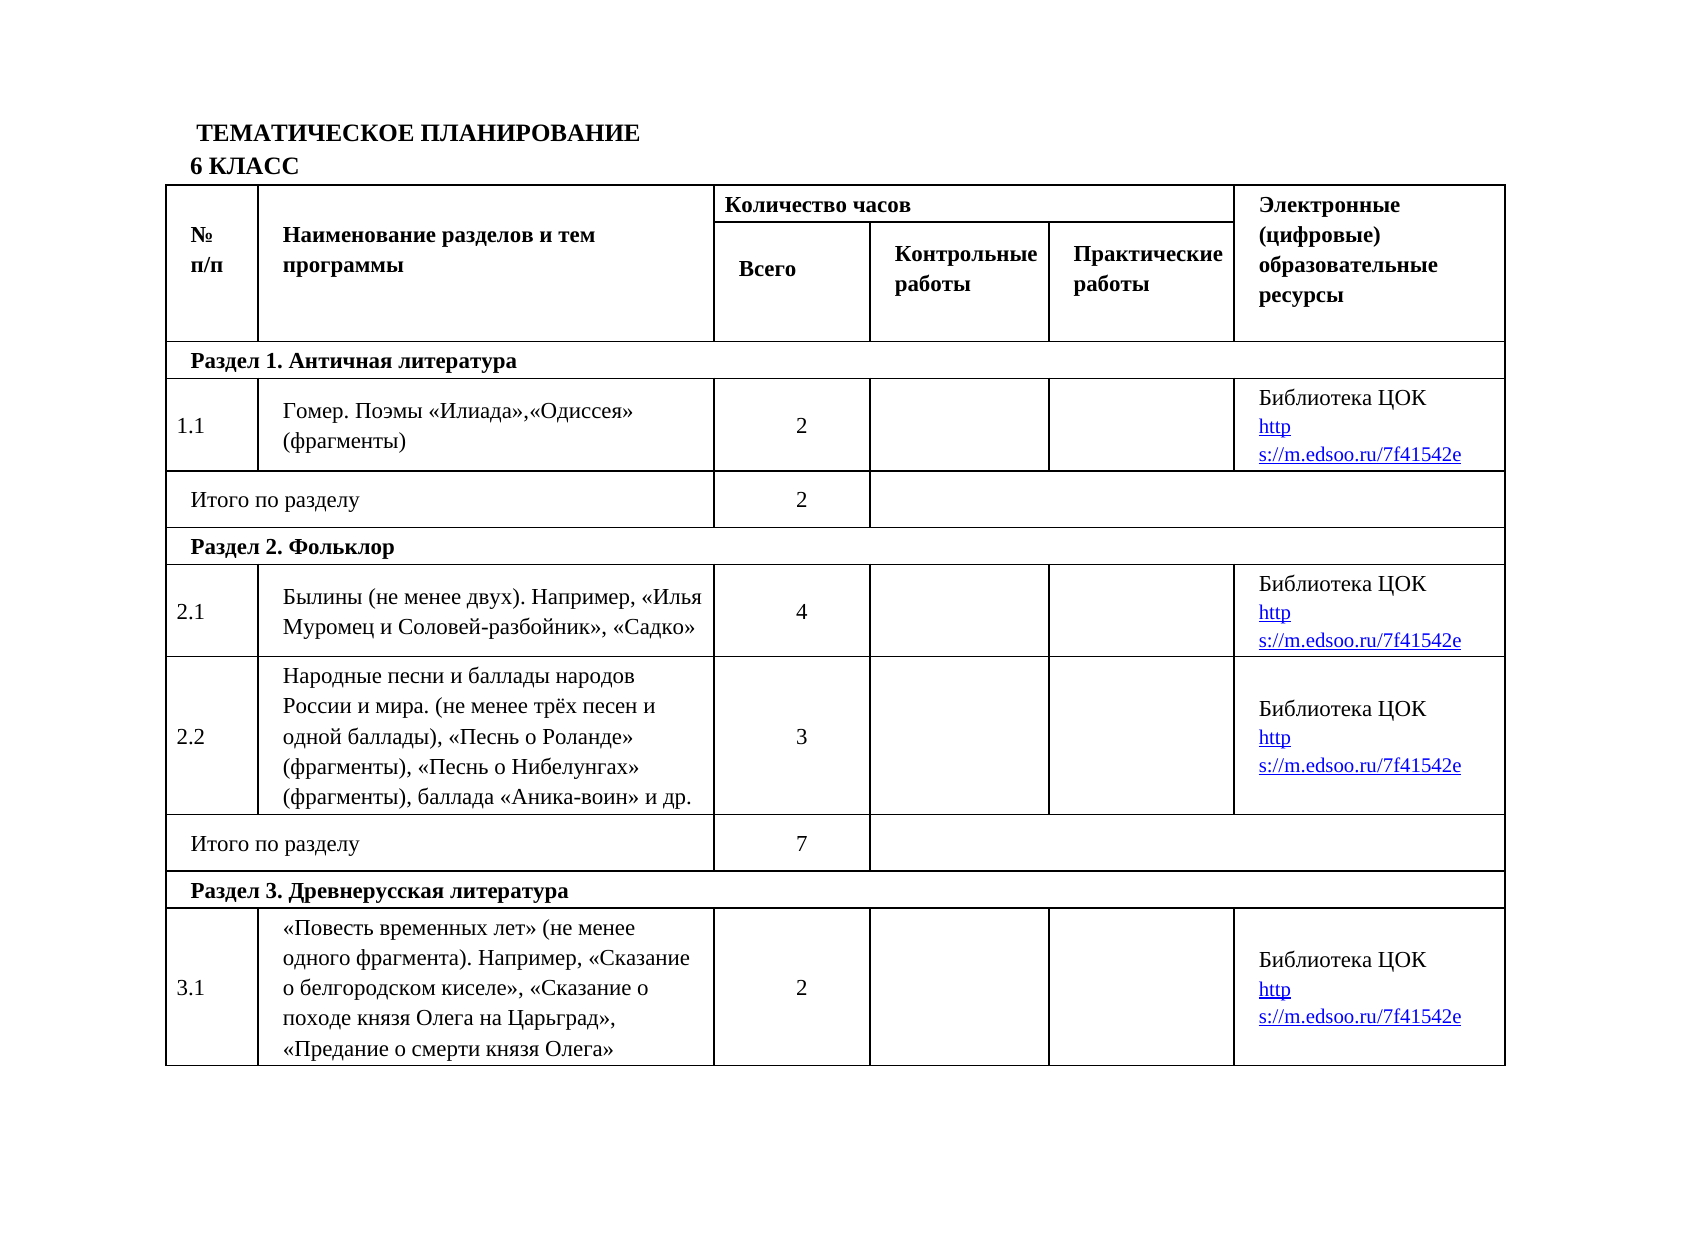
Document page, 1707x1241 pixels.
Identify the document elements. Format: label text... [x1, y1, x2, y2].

table_cell Контрольные работы [871, 223, 1048, 341]
table_cell Всего [715, 223, 869, 341]
table_cell Раздел 3. Древнерусская литература [167, 872, 1504, 907]
table_cell [871, 657, 1048, 813]
table_cell 2 [715, 909, 869, 1065]
table_cell [871, 472, 1504, 526]
table_cell Гомер. Поэмы «Илиада»,«Одиссея» (фрагменты) [259, 379, 713, 470]
table_cell [871, 815, 1504, 870]
table_cell [871, 379, 1048, 470]
table_cell Итого по разделу [167, 472, 713, 526]
table_cell Раздел 2. Фольклор [167, 528, 1504, 563]
table_cell 2.1 [167, 565, 257, 656]
table_cell 3 [715, 657, 869, 813]
text 6 КЛАСС [190, 151, 1618, 180]
table_cell Библиотека ЦОК https://m.edsoo.ru/7f41542e [1235, 565, 1504, 656]
table_cell Практические работы [1050, 223, 1233, 341]
table_header Электронные (цифровые) образовательные ресурсы [1235, 186, 1504, 341]
table_cell Библиотека ЦОК https://m.edsoo.ru/7f41542e [1235, 657, 1504, 813]
table_cell 3.1 [167, 909, 257, 1065]
table_cell 7 [715, 815, 869, 870]
table_cell [871, 565, 1048, 656]
table_cell [1050, 379, 1233, 470]
table_cell «Повесть временных лет» (не менее одного фрагмента). Например, «Сказание о белгородском киселе», «Сказание о походе князя Олега на Царьград», «Предание о смерти князя Олега» [259, 909, 713, 1065]
table_header № п/п [167, 186, 257, 341]
table_cell 2.2 [167, 657, 257, 813]
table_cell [1235, 909, 1504, 1065]
table_cell [1050, 565, 1233, 656]
table_cell Библиотека ЦОК https://m.edsoo.ru/7f41542e [1235, 379, 1504, 470]
table_cell 2 [715, 379, 869, 470]
table_cell 4 [715, 565, 869, 656]
table_cell Итого по разделу [167, 815, 713, 870]
table_cell 1.1 [167, 379, 257, 470]
table_cell [1050, 657, 1233, 813]
table_cell Былины (не менее двух). Например, «Илья Муромец и Соловей-разбойник», «Садко» [259, 565, 713, 656]
table_header Наименование разделов и тем программы [259, 186, 713, 341]
table_header Количество часов [715, 186, 1233, 221]
table_cell [871, 909, 1048, 1065]
table_cell [1050, 909, 1233, 1065]
table_cell Раздел 1. Античная литература [167, 342, 1504, 378]
table_cell Народные песни и баллады народов России и мира. (не менее трёх песен и одной баллады), «Песнь о Роланде» (фрагменты), «Песнь о Нибелунгах» (фрагменты), баллада «Аника-воин» и др. [259, 657, 713, 813]
text ТЕМАТИЧЕСКОЕ ПЛАНИРОВАНИЕ [190, 118, 1618, 147]
table_cell 2 [715, 472, 869, 526]
